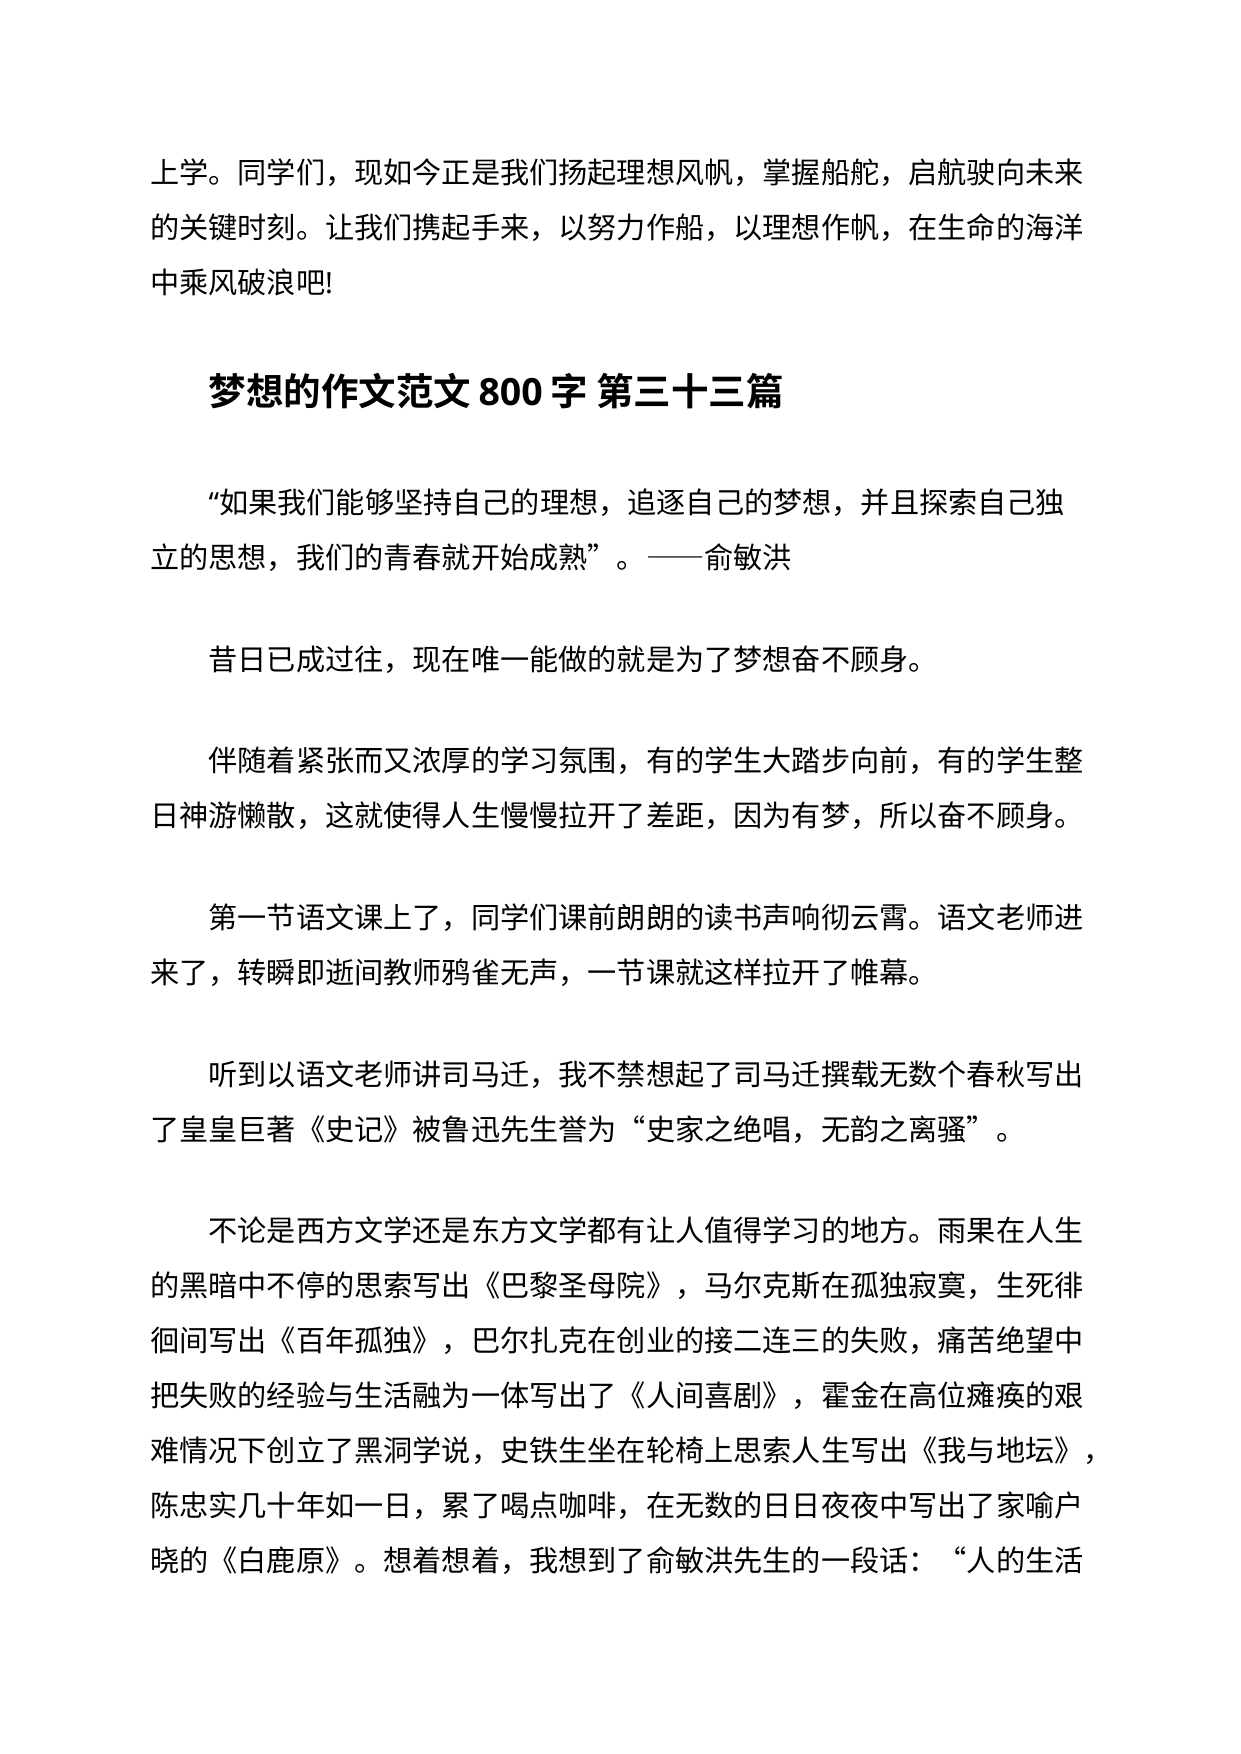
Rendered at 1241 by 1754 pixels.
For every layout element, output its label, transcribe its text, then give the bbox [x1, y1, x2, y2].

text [150, 150, 1090, 302]
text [150, 1208, 1090, 1579]
text “如果我们能够坚持自己的理想，追逐自己的梦想，并且探索自己独立的思想，我们的青春就开始成熟”。——俞敏洪 [150, 479, 1090, 577]
text 梦想的作文范文800字 第三十三篇 [150, 362, 1090, 416]
text 伴随着紧张而又浓厚的学习氛围，有的学生大踏步向前，有的学生整日神游懒散，这就使得人生慢慢拉开了差距，因为有梦，所以奋不顾身。 [150, 738, 1090, 835]
text 听到以语文老师讲司马迁，我不禁想起了司马迁撰载无数个春秋写出了皇皇巨著《史记》被鲁迅先生誉为“史家之绝唱，无韵之离骚”。 [150, 1051, 1090, 1148]
text 第一节语文课上了，同学们课前朗朗的读书声响彻云霄。语文老师进来了，转瞬即逝间教师鸦雀无声，一节课就这样拉开了帷幕。 [150, 894, 1090, 992]
text 昔日已成过往，现在唯一能做的就是为了梦想奋不顾身。 [150, 636, 1090, 678]
